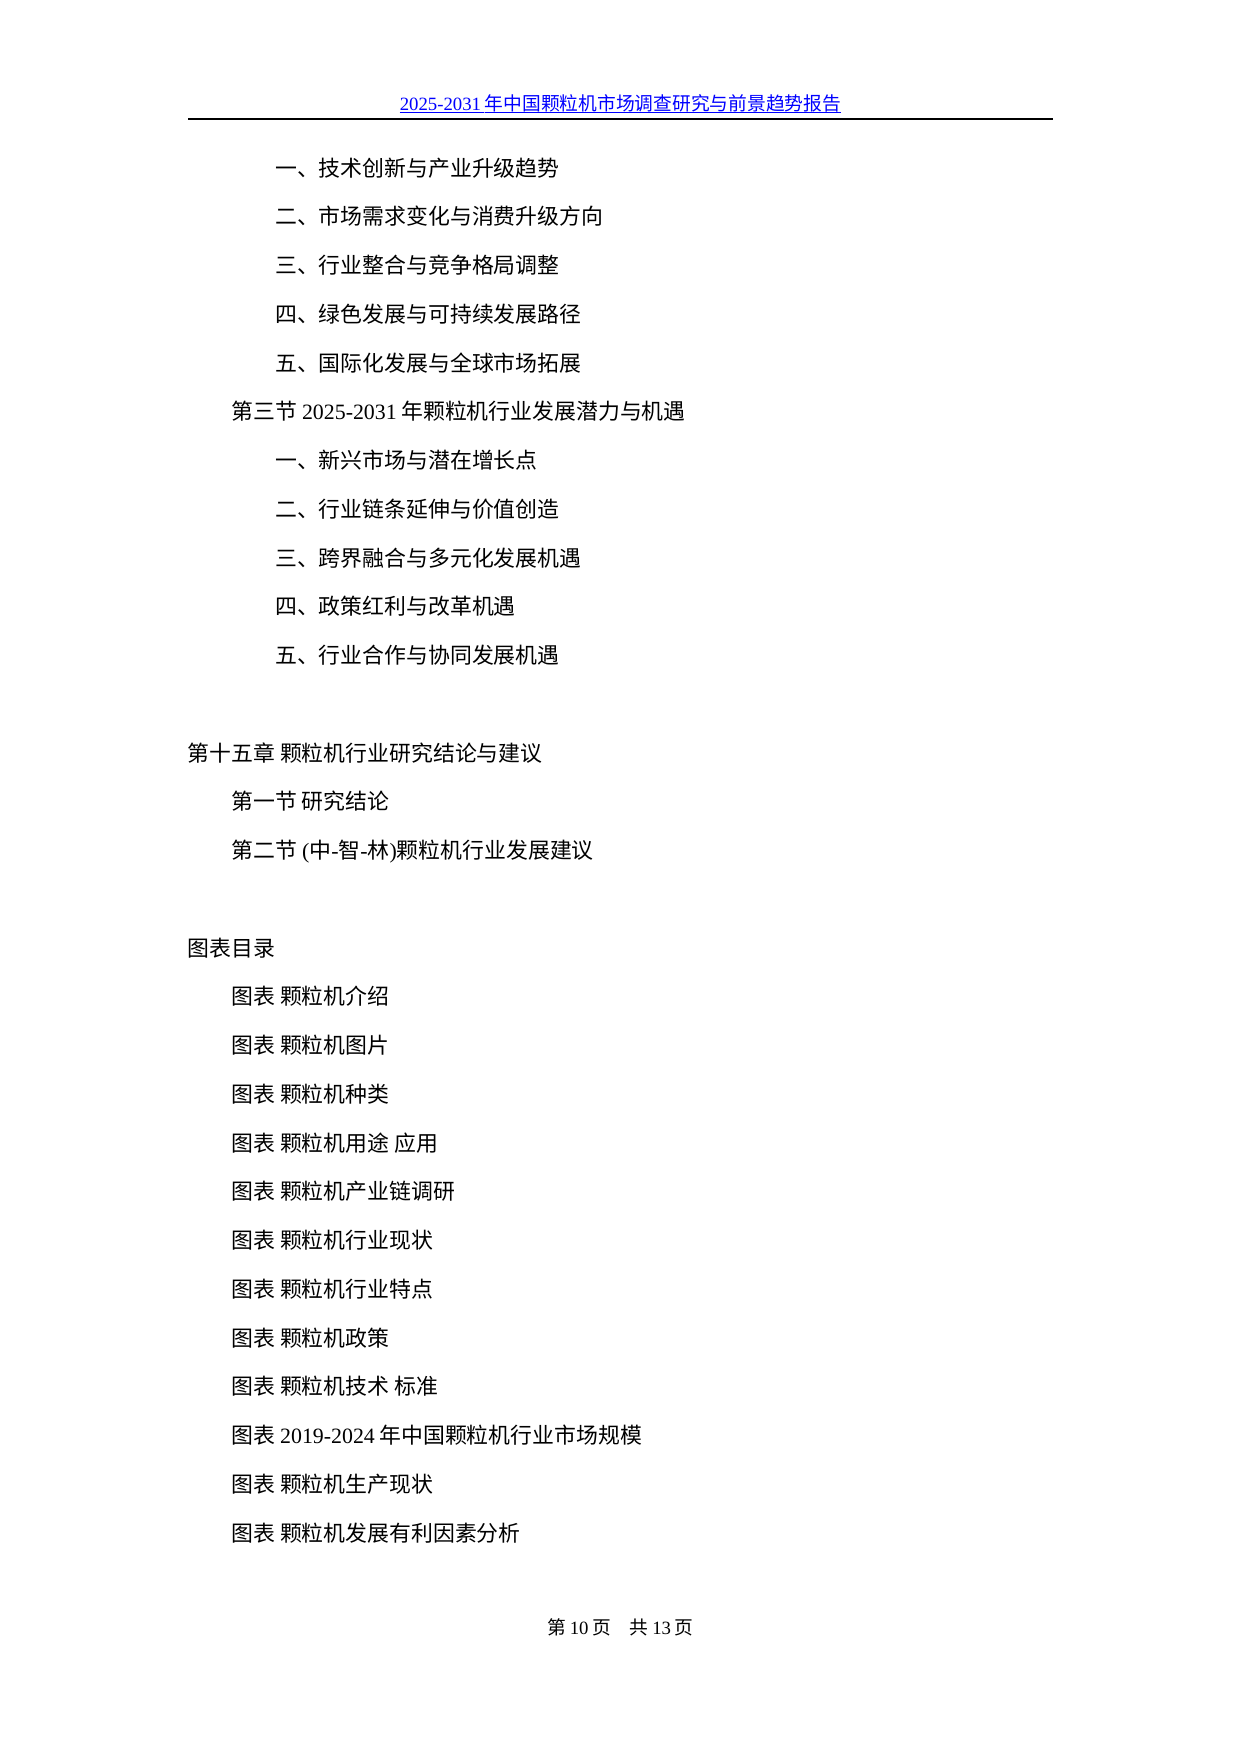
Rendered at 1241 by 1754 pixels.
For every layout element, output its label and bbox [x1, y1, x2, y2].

text [187, 150, 1053, 1548]
